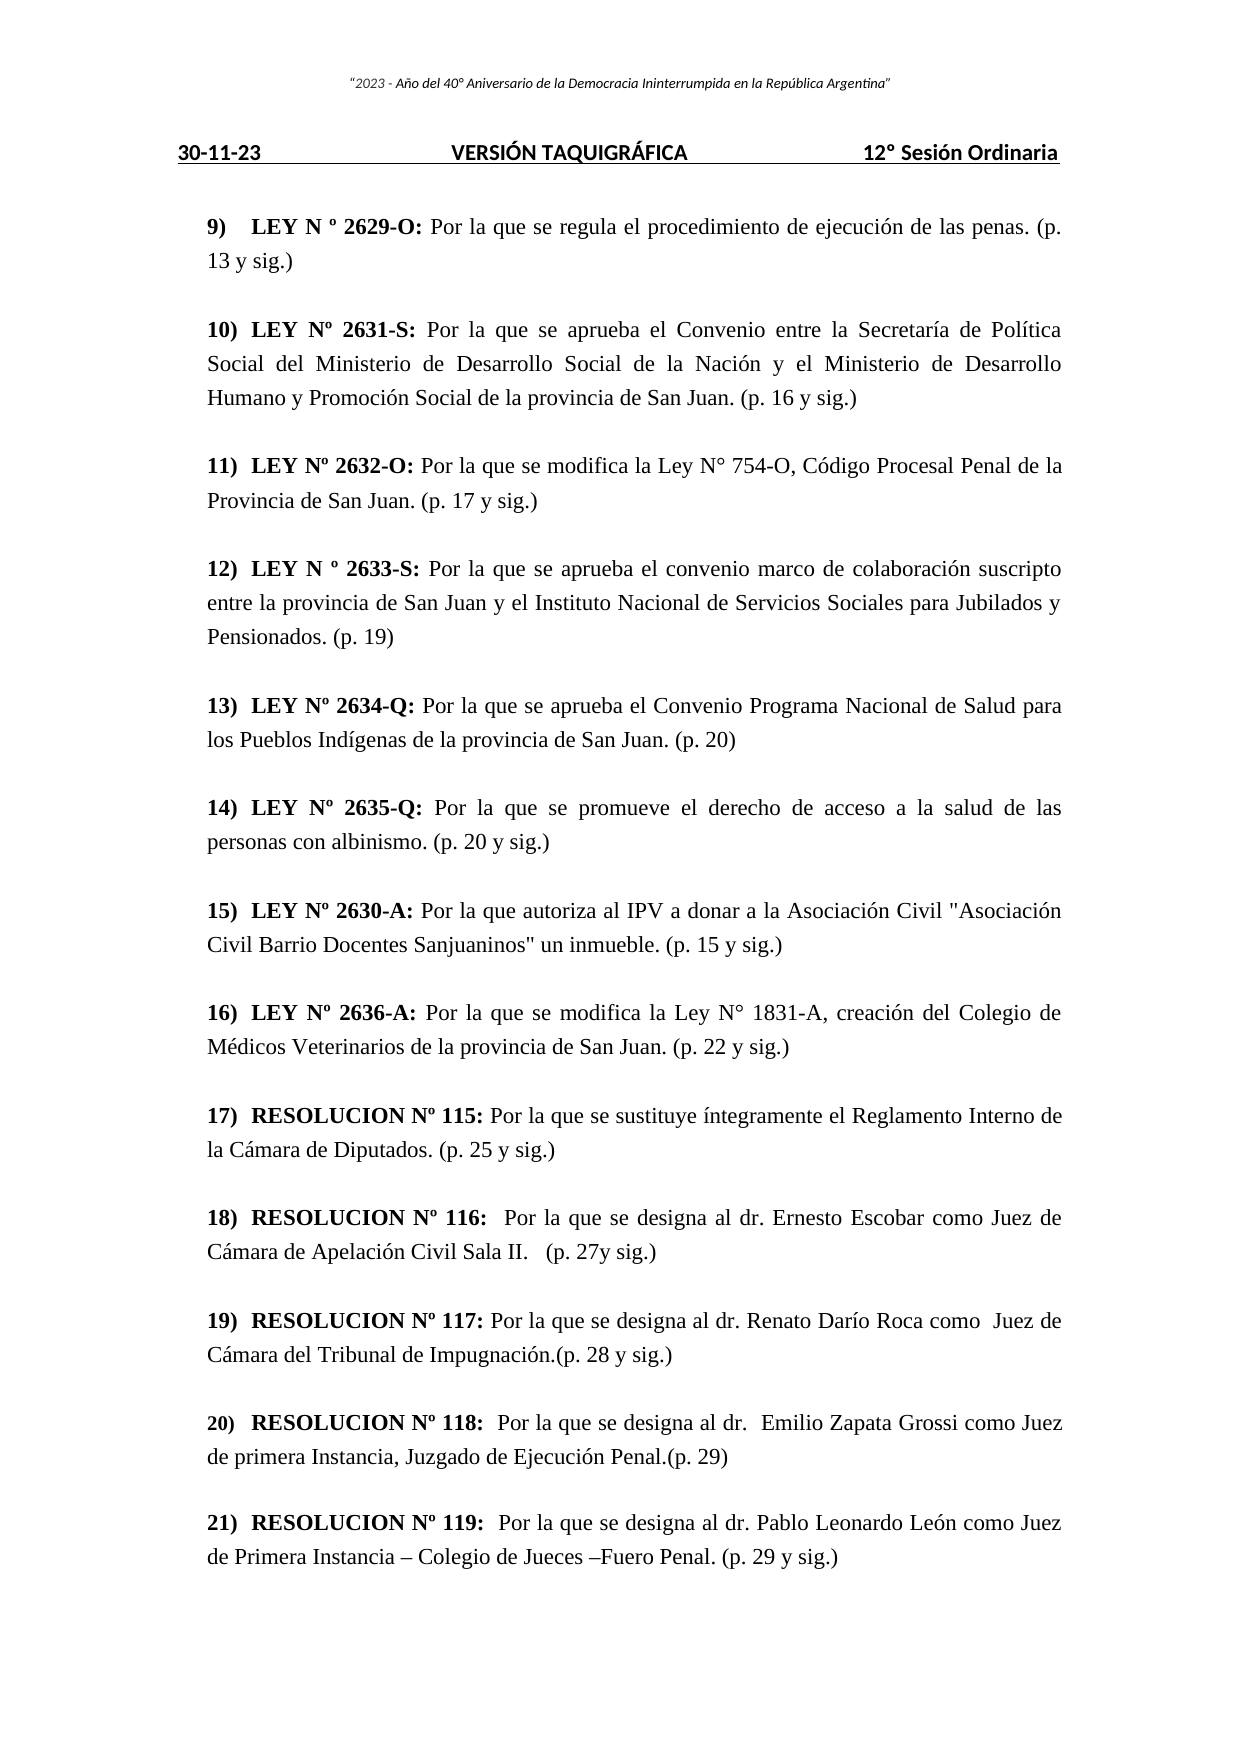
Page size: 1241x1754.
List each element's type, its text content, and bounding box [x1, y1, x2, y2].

list LEY Nº 2634-Q: Por la que se aprueba el Convenio Programa Nacional de Salud para los Pueblos Indígenas de la provincia de San Juan. (p. 20) [207, 692, 1063, 752]
list RESOLUCION Nº 116: Por la que se designa al dr. Ernesto Escobar como Juez de Cámara de Apelación Civil Sala II. (p. 27y sig.) [207, 1204, 1063, 1265]
list LEY Nº 2636-A: Por la que se modifica la Ley N° 1831-A, creación del Colegio de Médicos Veterinarios de la provincia de San Juan. (p. 22 y sig.) [207, 999, 1063, 1060]
list LEY Nº 2632-O: Por la que se modifica la Ley N° 754-O, Código Procesal Penal de la Provincia de San Juan. (p. 17 y sig.) [207, 453, 1063, 513]
list RESOLUCION Nº 118: Por la que se designa al dr. Emilio Zapata Grossi como Juez de primera Instancia, Juzgado de Ejecución Penal.(p. 29) [207, 1409, 1063, 1470]
list LEY Nº 2631-S: Por la que se aprueba el Convenio entre la Secretaría de Política Social del Ministerio de Desarrollo Social de la Nación y el Ministerio de Desarrollo Humano y Promoción Social de la provincia de San Juan. (p. 16 y sig.) [207, 316, 1063, 411]
list LEY Nº 2635-Q: Por la que se promueve el derecho de acceso a la salud de las personas con albinismo. (p. 20 y sig.) [207, 794, 1063, 855]
list RESOLUCION Nº 117: Por la que se designa al dr. Renato Darío Roca como Juez de Cámara del Tribunal de Impugnación.(p. 28 y sig.) [207, 1307, 1063, 1367]
list LEY Nº 2630-A: Por la que autoriza al IPV a donar a la Asociación Civil "Asociación Civil Barrio Docentes Sanjuaninos" un inmueble. (p. 15 y sig.) [207, 897, 1063, 957]
list RESOLUCION Nº 119: Por la que se designa al dr. Pablo Leonardo León como Juez de Primera Instancia – Colegio de Jueces –Fuero Penal. (p. 29 y sig.) [207, 1509, 1063, 1569]
list LEY N º 2629-O: Por la que se regula el procedimiento de ejecución de las penas. (p. 13 y sig.) [207, 213, 1063, 274]
list LEY N º 2633-S: Por la que se aprueba el convenio marco de colaboración suscripto entre la provincia de San Juan y el Instituto Nacional de Servicios Sociales para Jubilados y Pensionados. (p. 19) [207, 555, 1063, 650]
list RESOLUCION Nº 115: Por la que se sustituye íntegramente el Reglamento Interno de la Cámara de Diputados. (p. 25 y sig.) [207, 1102, 1063, 1162]
